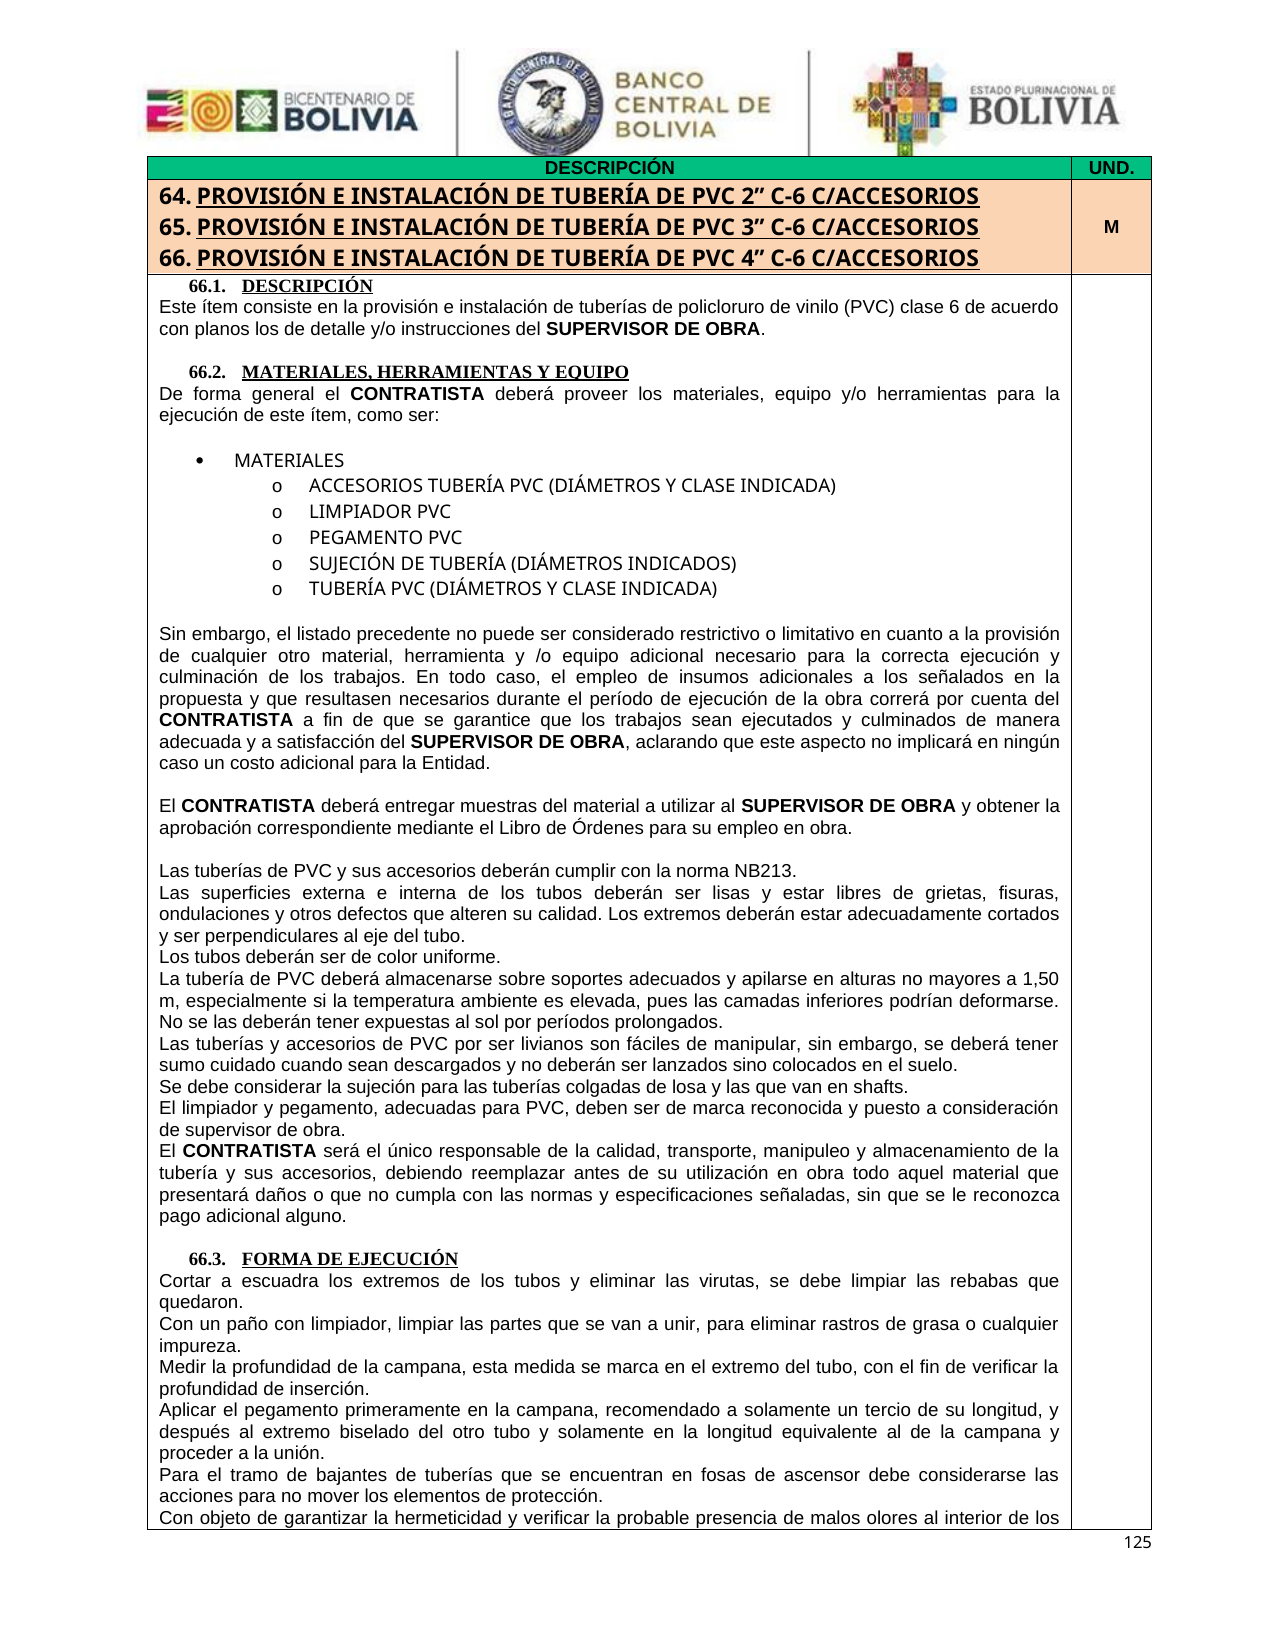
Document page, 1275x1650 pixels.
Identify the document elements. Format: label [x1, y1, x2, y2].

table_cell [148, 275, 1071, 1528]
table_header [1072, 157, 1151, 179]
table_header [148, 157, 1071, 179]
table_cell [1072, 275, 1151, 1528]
picture [136, 48, 1141, 157]
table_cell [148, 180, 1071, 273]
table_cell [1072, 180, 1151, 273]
